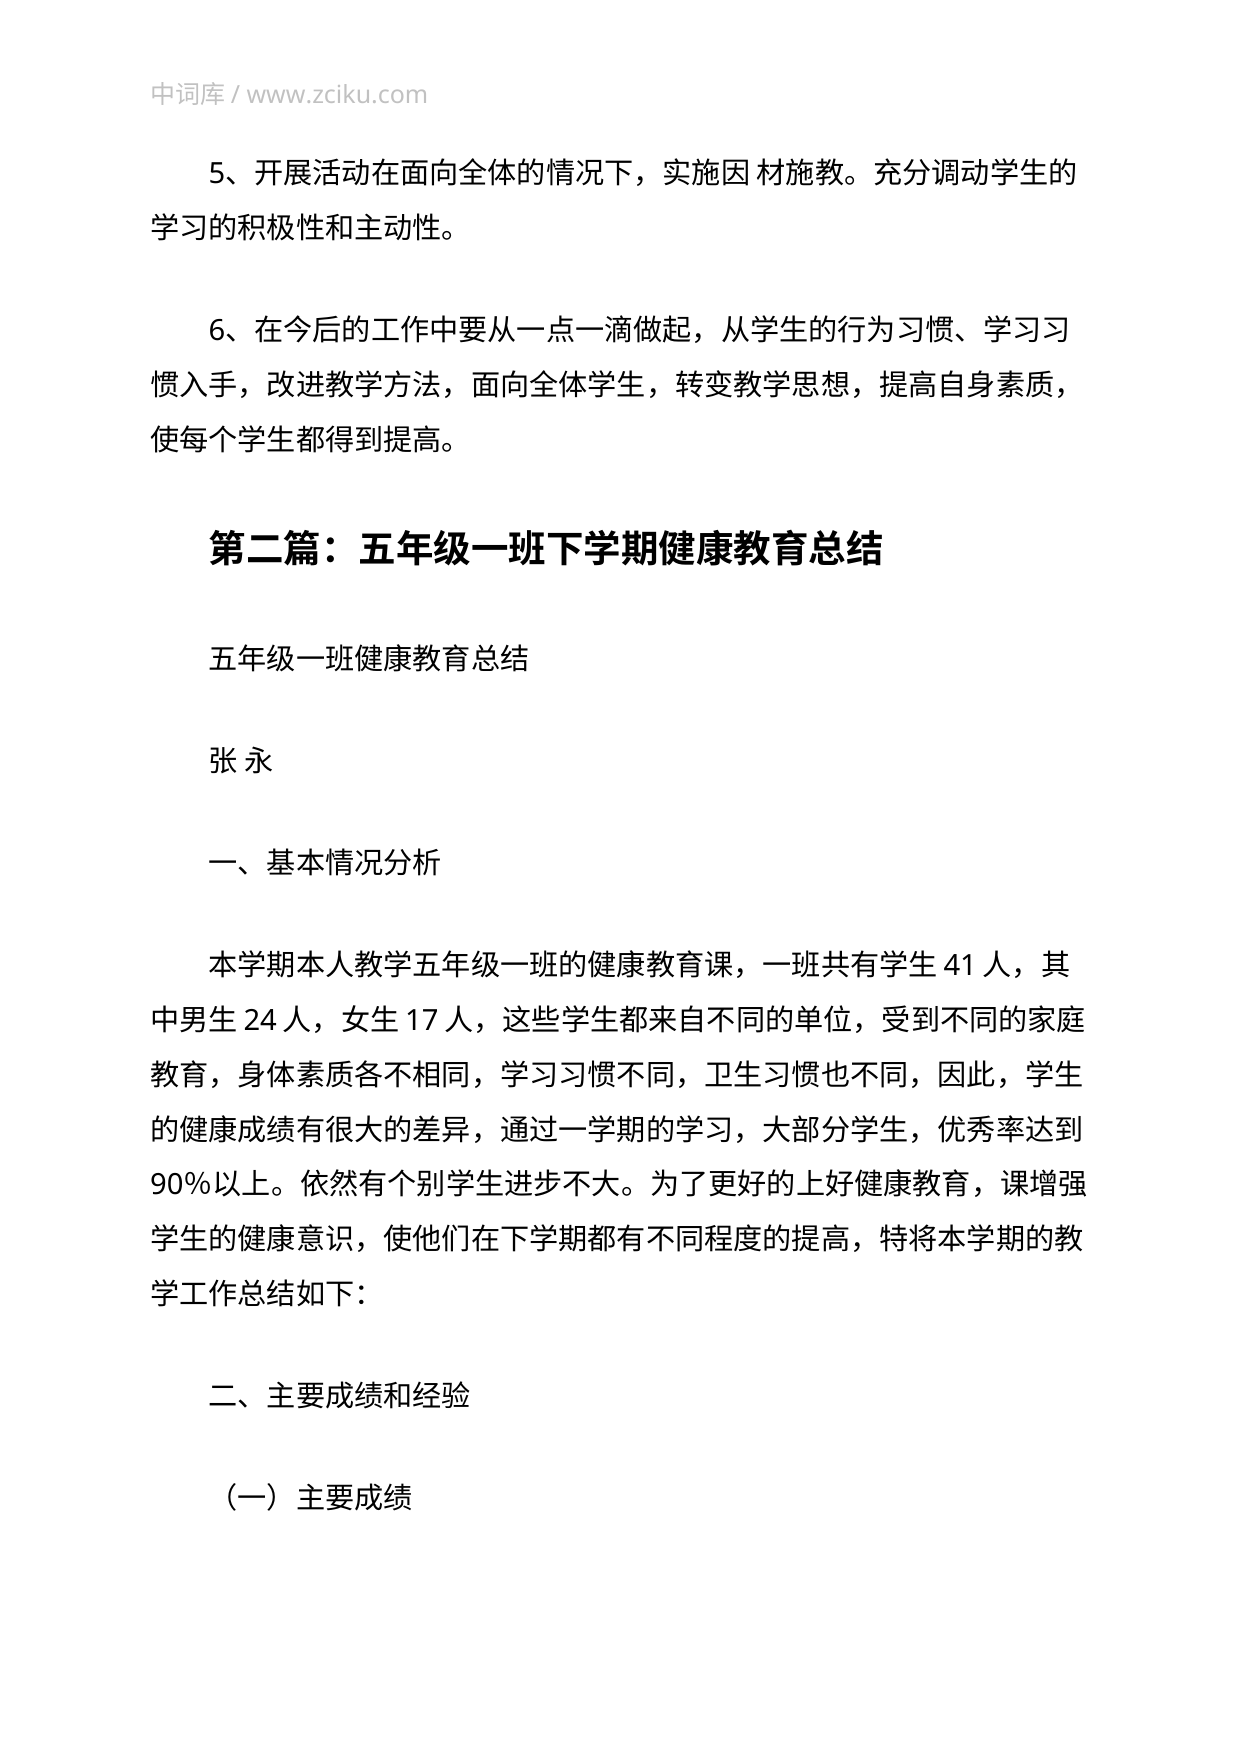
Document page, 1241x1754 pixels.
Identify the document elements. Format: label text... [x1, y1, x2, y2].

text （一）主要成绩 [150, 1474, 1090, 1517]
text 二、主要成绩和经验 [150, 1373, 1090, 1415]
text 5、开展活动在面向全体的情况下，实施因 材施教。充分调动学生的学习的积极性和主动性。 [150, 150, 1090, 247]
text 张 永 [150, 738, 1090, 780]
text 一、基本情况分析 [150, 839, 1090, 882]
text 第二篇：五年级一班下学期健康教育总结 [150, 518, 1090, 573]
text 五年级一班健康教育总结 [150, 636, 1090, 678]
text 6、在今后的工作中要从一点一滴做起，从学生的行为习惯、学习习惯入手，改进教学方法，面向全体学生，转变教学思想，提高自身素质，使每个学生都得到提高。 [150, 307, 1090, 459]
text 本学期本人教学五年级一班的健康教育课，一班共有学生41人，其中男生24人，女生17人，这些学生都来自不同的单位，受到不同的家庭教育，身体素质各不相同，学习习惯不同，卫生习惯也不同，因此，学生的健康成绩有很大的差异，通过一学期的学习，大部分学生，优秀率达到90％以上。依然有个别学生进步不大。为了更好的上好健康教育，课增强学生的健康意识，使他们在下学期都有不同程度的提高，特将本学期的教学工作总结如下： [150, 941, 1090, 1313]
